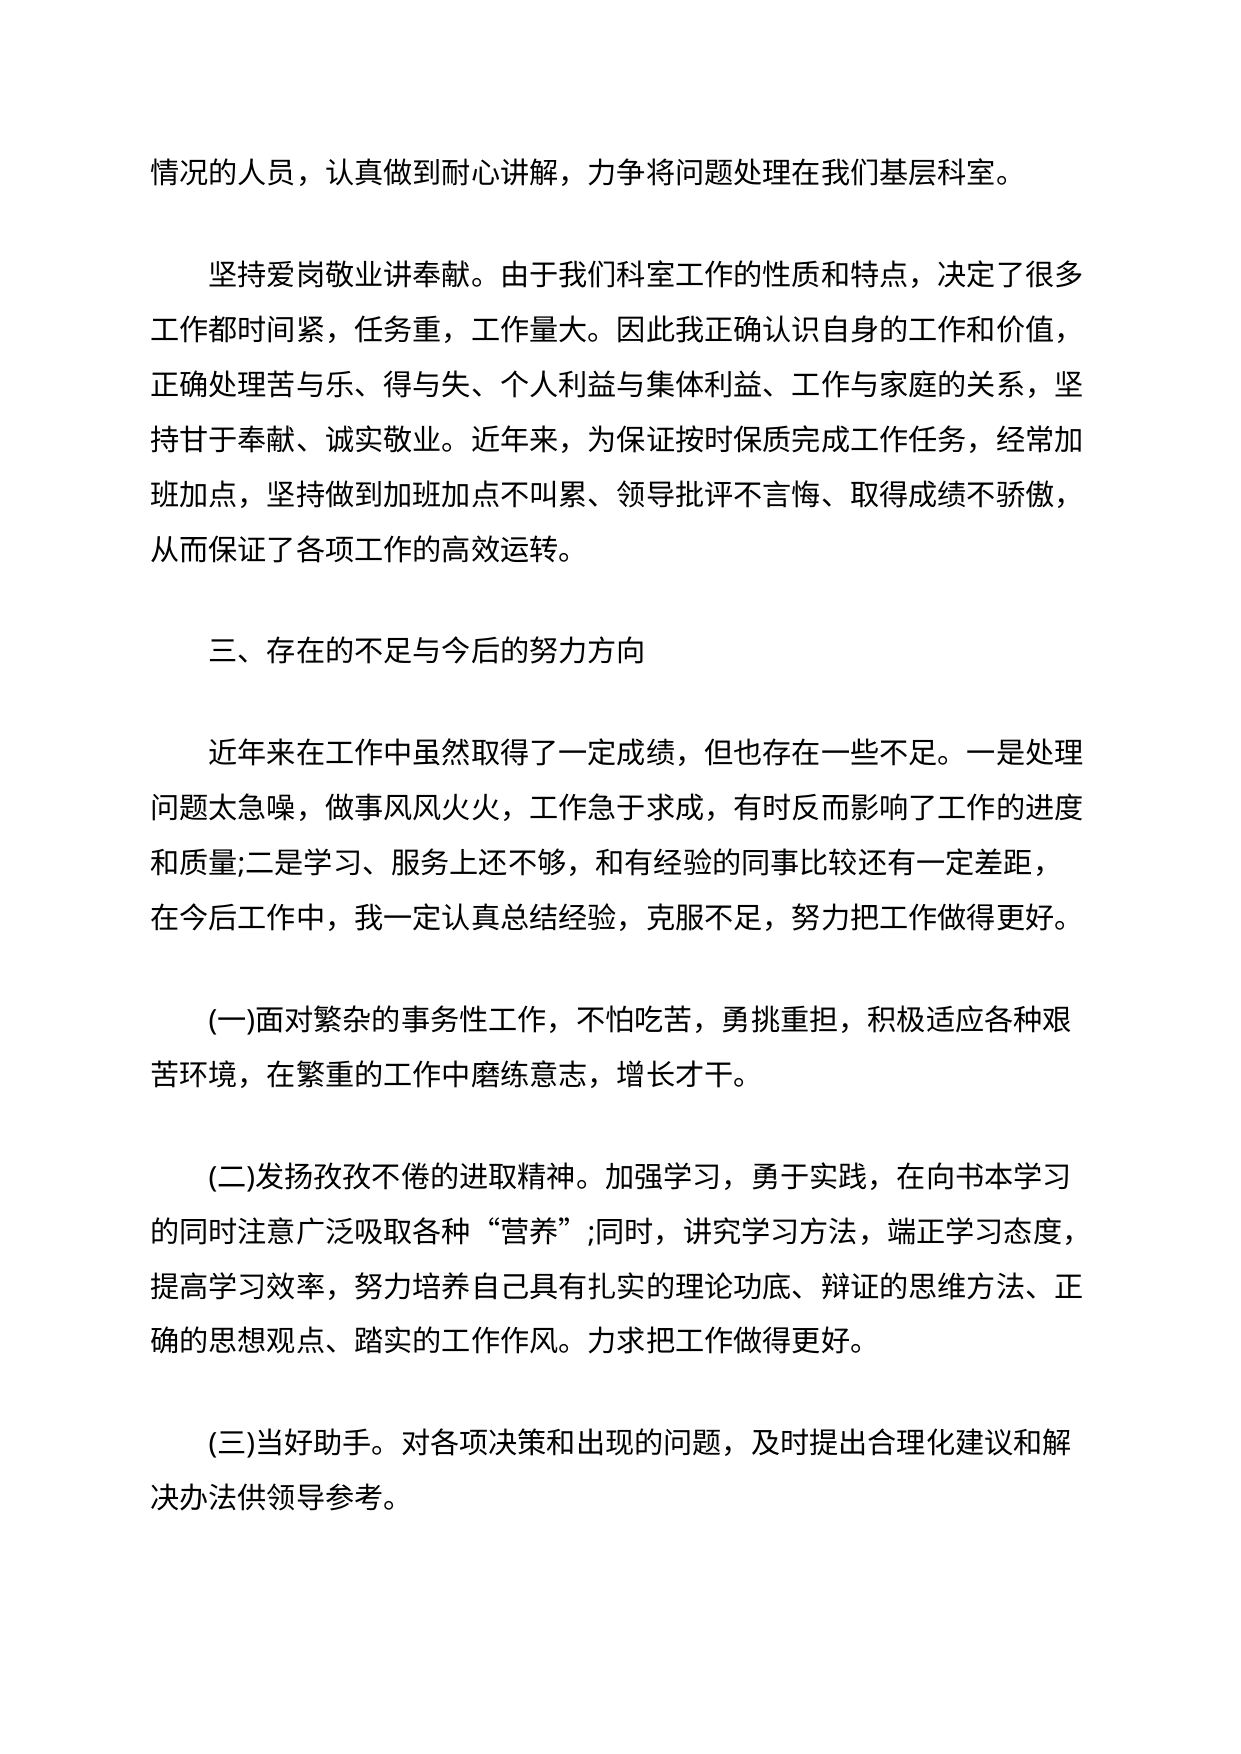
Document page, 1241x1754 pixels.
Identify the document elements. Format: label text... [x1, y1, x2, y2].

text (三)当好助手。对各项决策和出现的问题，及时提出合理化建议和解决办法供领导参考。 [150, 1420, 1090, 1517]
text (一)面对繁杂的事务性工作，不怕吃苦，勇挑重担，积极适应各种艰苦环境，在繁重的工作中磨练意志，增长才干。 [150, 996, 1090, 1094]
text (二)发扬孜孜不倦的进取精神。加强学习，勇于实践，在向书本学习的同时注意广泛吸取各种“营养”;同时，讲究学习方法，端正学习态度，提高学习效率，努力培养自己具有扎实的理论功底、辩证的思维方法、正确的思想观点、踏实的工作作风。力求把工作做得更好。 [150, 1153, 1090, 1360]
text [150, 150, 1090, 192]
text 三、存在的不足与今后的努力方向 [150, 628, 1090, 670]
text 坚持爱岗敬业讲奉献。由于我们科室工作的性质和特点，决定了很多工作都时间紧，任务重，工作量大。因此我正确认识自身的工作和价值，正确处理苦与乐、得与失、个人利益与集体利益、工作与家庭的关系，坚持甘于奉献、诚实敬业。近年来，为保证按时保质完成工作任务，经常加班加点，坚持做到加班加点不叫累、领导批评不言悔、取得成绩不骄傲，从而保证了各项工作的高效运转。 [150, 252, 1090, 568]
text 近年来在工作中虽然取得了一定成绩，但也存在一些不足。一是处理问题太急噪，做事风风火火，工作急于求成，有时反而影响了工作的进度和质量;二是学习、服务上还不够，和有经验的同事比较还有一定差距，在今后工作中，我一定认真总结经验，克服不足，努力把工作做得更好。 [150, 730, 1090, 937]
